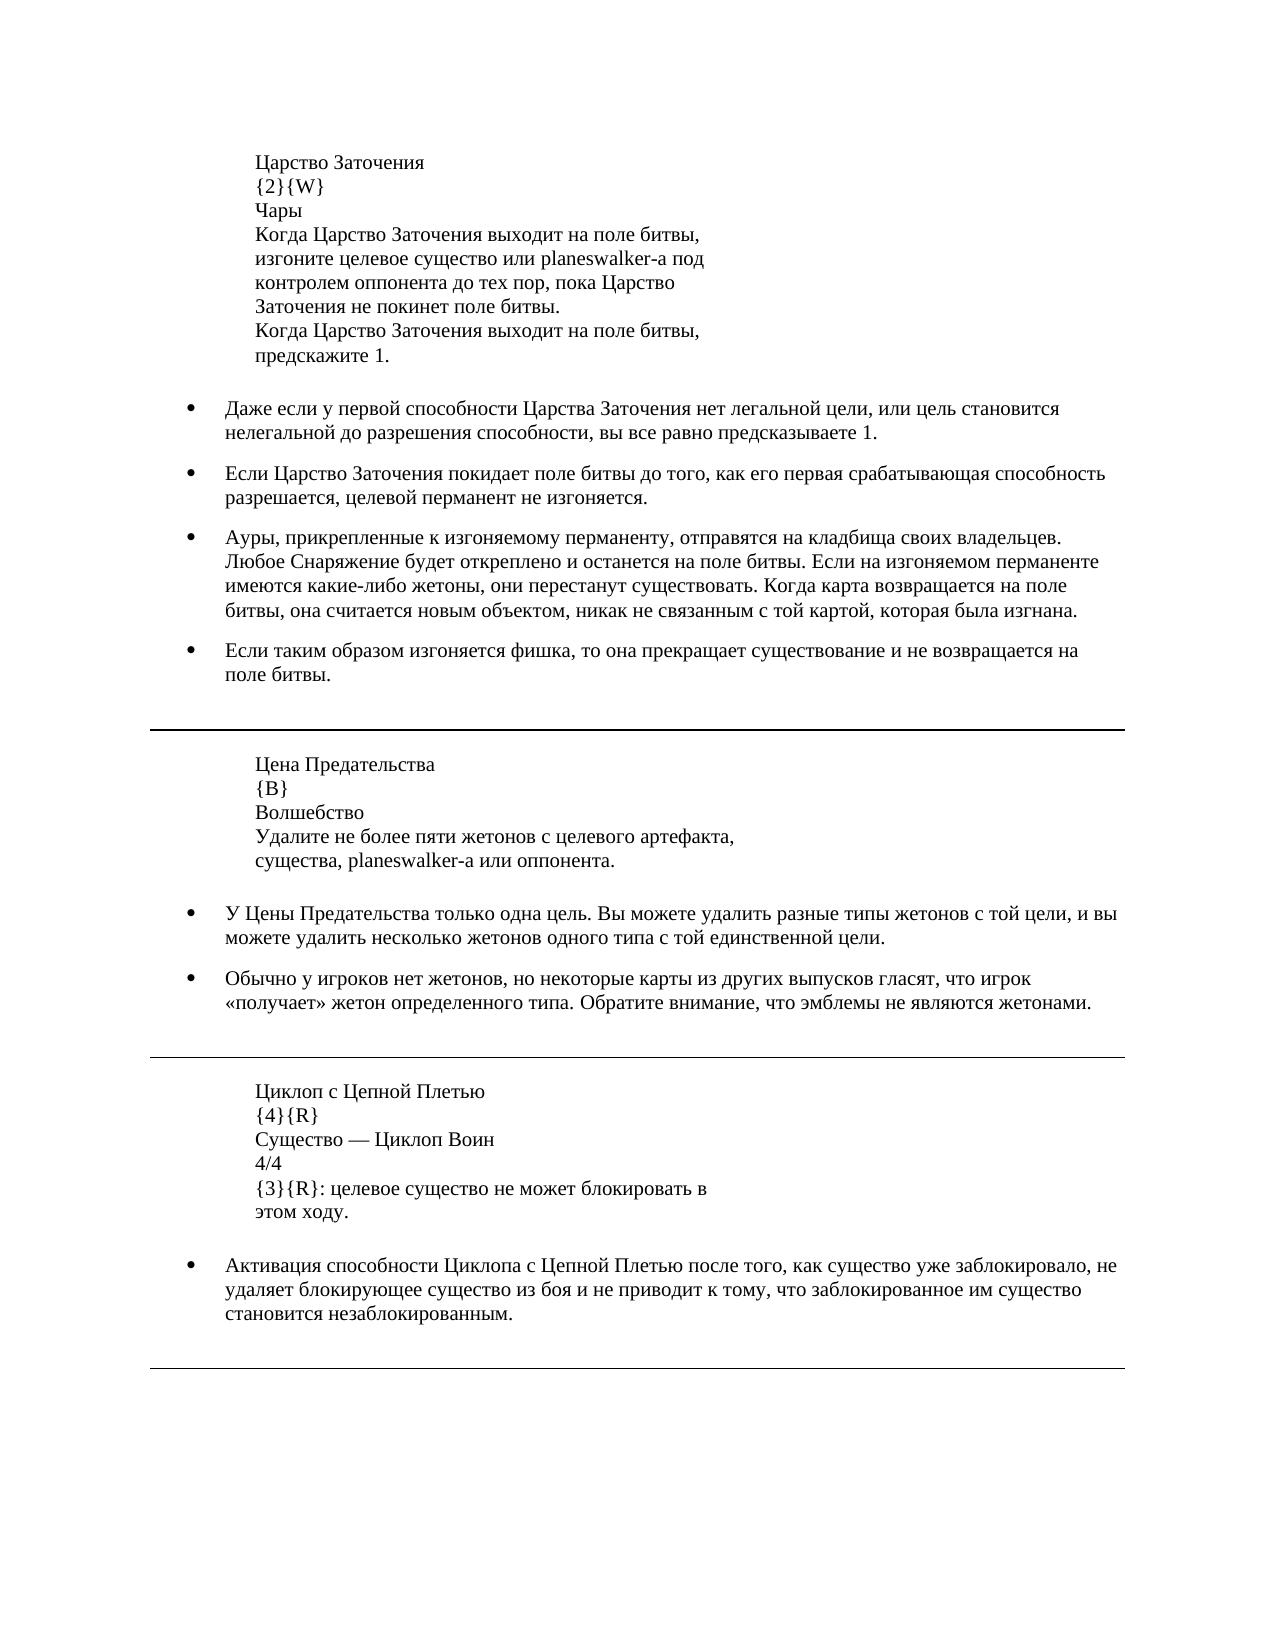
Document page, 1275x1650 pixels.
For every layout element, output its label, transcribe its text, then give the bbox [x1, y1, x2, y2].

list Если таким образом изгоняется фишка, то она прекращает существование и не возвращается на поле битвы. [187, 638, 1125, 686]
text Царство Заточения {2}{W} Чары Когда Царство Заточения выходит на поле битвы, изгоните целевое существо или planeswalker-а под контролем оппонента до тех пор, пока Царство Заточения не покинет поле битвы. Когда Царство Заточения выходит на поле битвы, предскажите 1. [255, 150, 735, 367]
list Если Царство Заточения покидает поле битвы до того, как его первая срабатывающая способность разрешается, целевой перманент не изгоняется. [187, 461, 1125, 509]
list Ауры, прикрепленные к изгоняемому перманенту, отправятся на кладбища своих владельцев. Любое Снаряжение будет откреплено и останется на поле битвы. Если на изгоняемом перманенте имеются какие-либо жетоны, они перестанут существовать. Когда карта возвращается на поле битвы, она считается новым объектом, никак не связанным с той картой, которая была изгнана. [187, 525, 1125, 622]
list Даже если у первой способности Царства Заточения нет легальной цели, или цель становится нелегальной до разрешения способности, вы все равно предсказываете 1. [187, 396, 1125, 444]
text Цена Предательства {B} Волшебство Удалите не более пяти жетонов с целевого артефакта, существа, planeswalker-а или оппонента. [255, 752, 735, 872]
list Активация способности Циклопа с Цепной Плетью после того, как существо уже заблокировало, не удаляет блокирующее существо из боя и не приводит к тому, что заблокированное им существо становится незаблокированным. [187, 1253, 1125, 1325]
list Обычно у игроков нет жетонов, но некоторые карты из других выпусков гласят, что игрок «получает» жетон определенного типа. Обратите внимание, что эмблемы не являются жетонами. [187, 966, 1125, 1014]
list У Цены Предательства только одна цель. Вы можете удалить разные типы жетонов с той цели, и вы можете удалить несколько жетонов одного типа с той единственной цели. [187, 901, 1125, 949]
text Циклоп с Цепной Плетью {4}{R} Существо — Циклоп Воин 4/4 {3}{R}: целевое существо не может блокировать в этом ходу. [255, 1079, 735, 1223]
